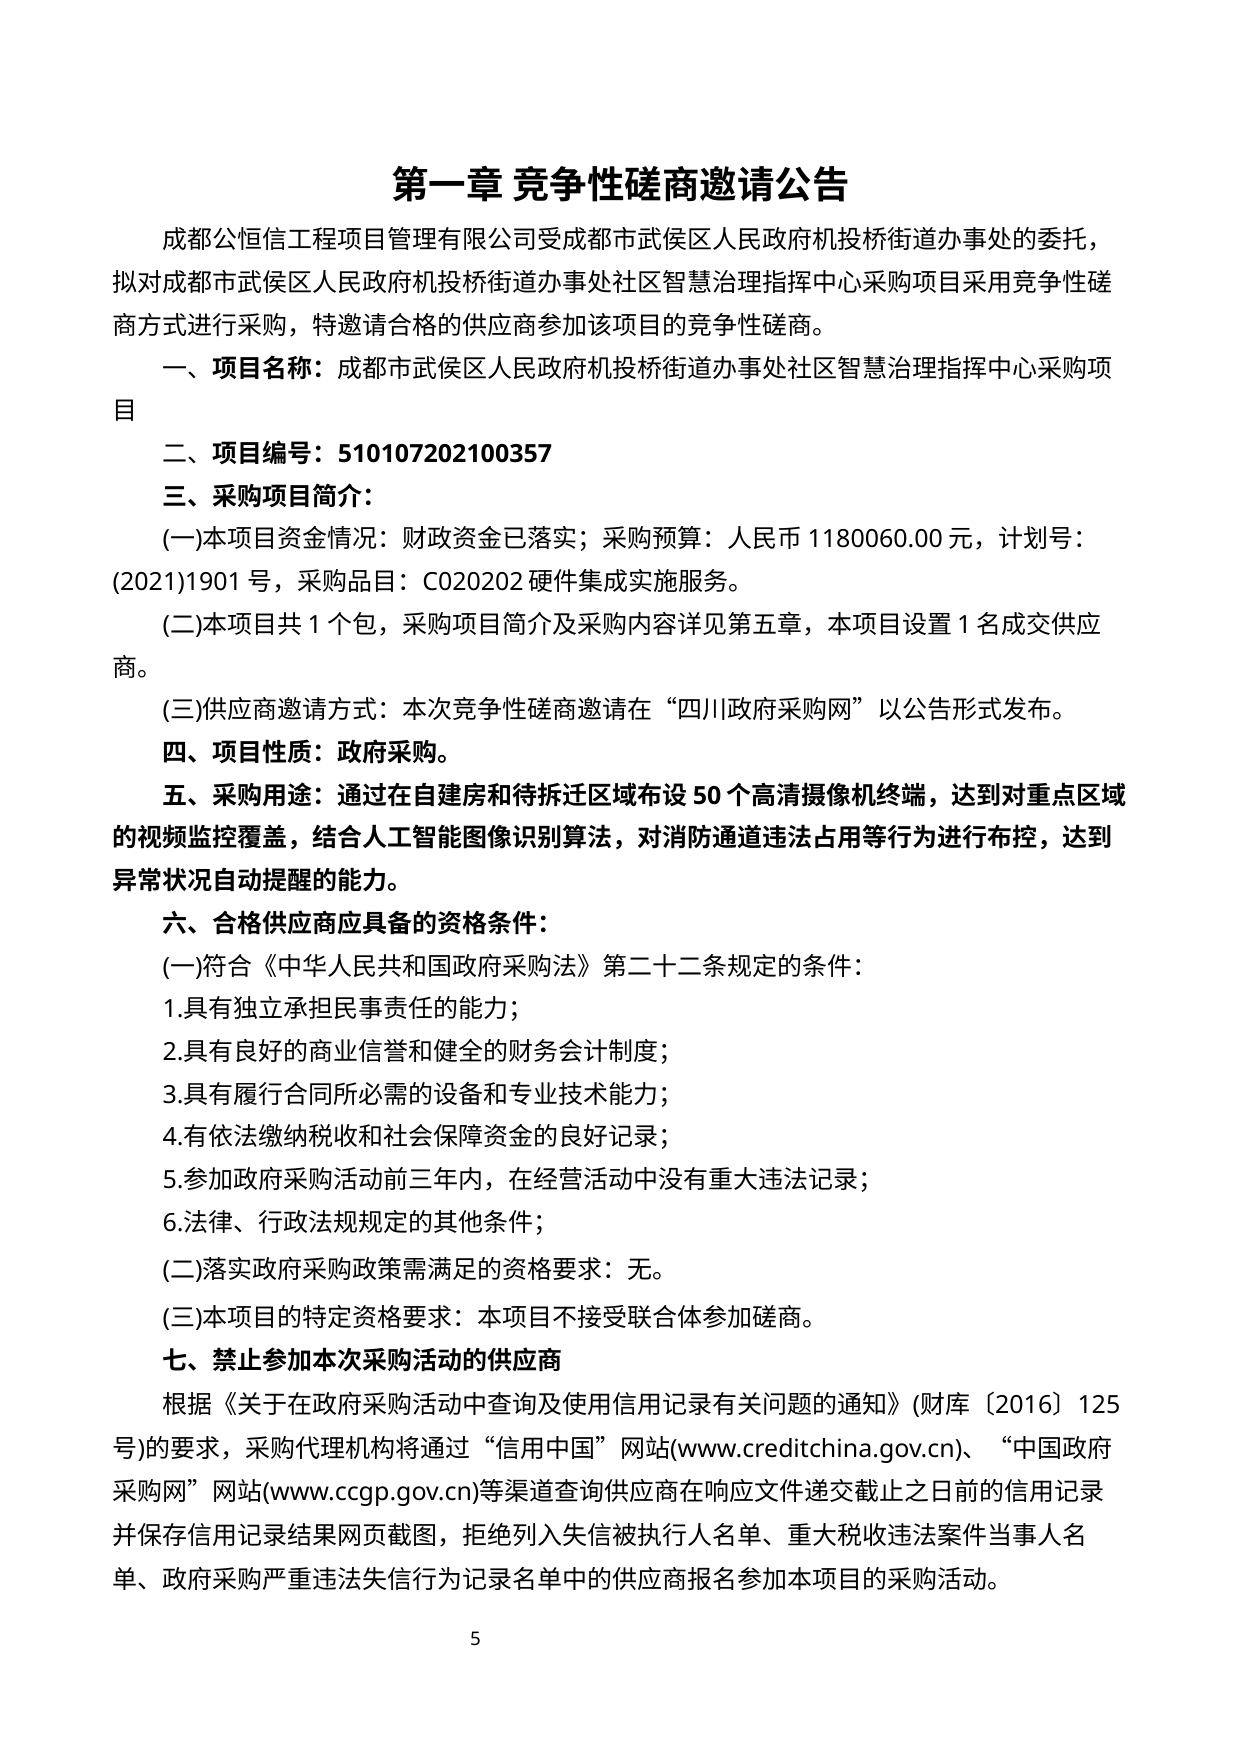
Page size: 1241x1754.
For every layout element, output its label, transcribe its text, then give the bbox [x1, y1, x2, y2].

list 本项目共1个包，采购项目简介及采购内容详见第五章，本项目设置1名成交供应商。 [112, 599, 1128, 684]
text (一)符合《中华人民共和国政府采购法》第二十二条规定的条件： [112, 941, 1128, 983]
list 本项目资金情况：财政资金已落实；采购预算：人民币1180060.00元，计划号：(2021)1901号，采购品目：C020202硬件集成实施服务。 [112, 514, 1128, 599]
list 采购用途：通过在自建房和待拆迁区域布设50个高清摄像机终端，达到对重点区域的视频监控覆盖，结合人工智能图像识别算法，对消防通道违法占用等行为进行布控，达到异常状况自动提醒的能力。 [112, 770, 1128, 898]
text 1.具有独立承担民事责任的能力； [112, 983, 1128, 1026]
list 采购项目简介： [112, 471, 1128, 514]
list 第一章 竞争性磋商邀请公告 [112, 155, 1128, 209]
text 6.法律、行政法规规定的其他条件； [112, 1197, 1128, 1240]
list 合格供应商应具备的资格条件： [112, 898, 1128, 941]
list 项目名称：成都市武侯区人民政府机投桥街道办事处社区智慧治理指挥中心采购项目 [112, 343, 1128, 428]
text (三)本项目的特定资格要求：本项目不接受联合体参加磋商。 [112, 1288, 1128, 1336]
text 3.具有履行合同所必需的设备和专业技术能力； [112, 1069, 1128, 1112]
text 根据《关于在政府采购活动中查询及使用信用记录有关问题的通知》(财库〔2016〕125号)的要求，采购代理机构将通过“信用中国”网站(www.creditchina.gov.cn)、“中国政府采购网”网站(www.ccgp.gov.cn)等渠道查询供应商在响应文件递交截止之日前的信用记录并保存信用记录结果网页截图，拒绝列入失信被执行人名单、重大税收违法案件当事人名单、政府采购严重违法失信行为记录名单中的供应商报名参加本项目的采购活动。 [112, 1378, 1128, 1597]
text 4.有依法缴纳税收和社会保障资金的良好记录； [112, 1112, 1128, 1154]
list 项目编号：510107202100357 [112, 428, 1128, 471]
list 禁止参加本次采购活动的供应商 [112, 1336, 1128, 1378]
list 项目性质：政府采购。 [112, 727, 1128, 770]
text (二)落实政府采购政策需满足的资格要求：无。 [112, 1240, 1128, 1288]
text 2.具有良好的商业信誉和健全的财务会计制度； [112, 1026, 1128, 1069]
text 成都公恒信工程项目管理有限公司受成都市武侯区人民政府机投桥街道办事处的委托，拟对成都市武侯区人民政府机投桥街道办事处社区智慧治理指挥中心采购项目采用竞争性磋商方式进行采购，特邀请合格的供应商参加该项目的竞争性磋商。 [112, 215, 1128, 343]
text 5.参加政府采购活动前三年内，在经营活动中没有重大违法记录； [112, 1154, 1128, 1197]
list 供应商邀请方式：本次竞争性磋商邀请在“四川政府采购网”以公告形式发布。 [112, 684, 1128, 727]
